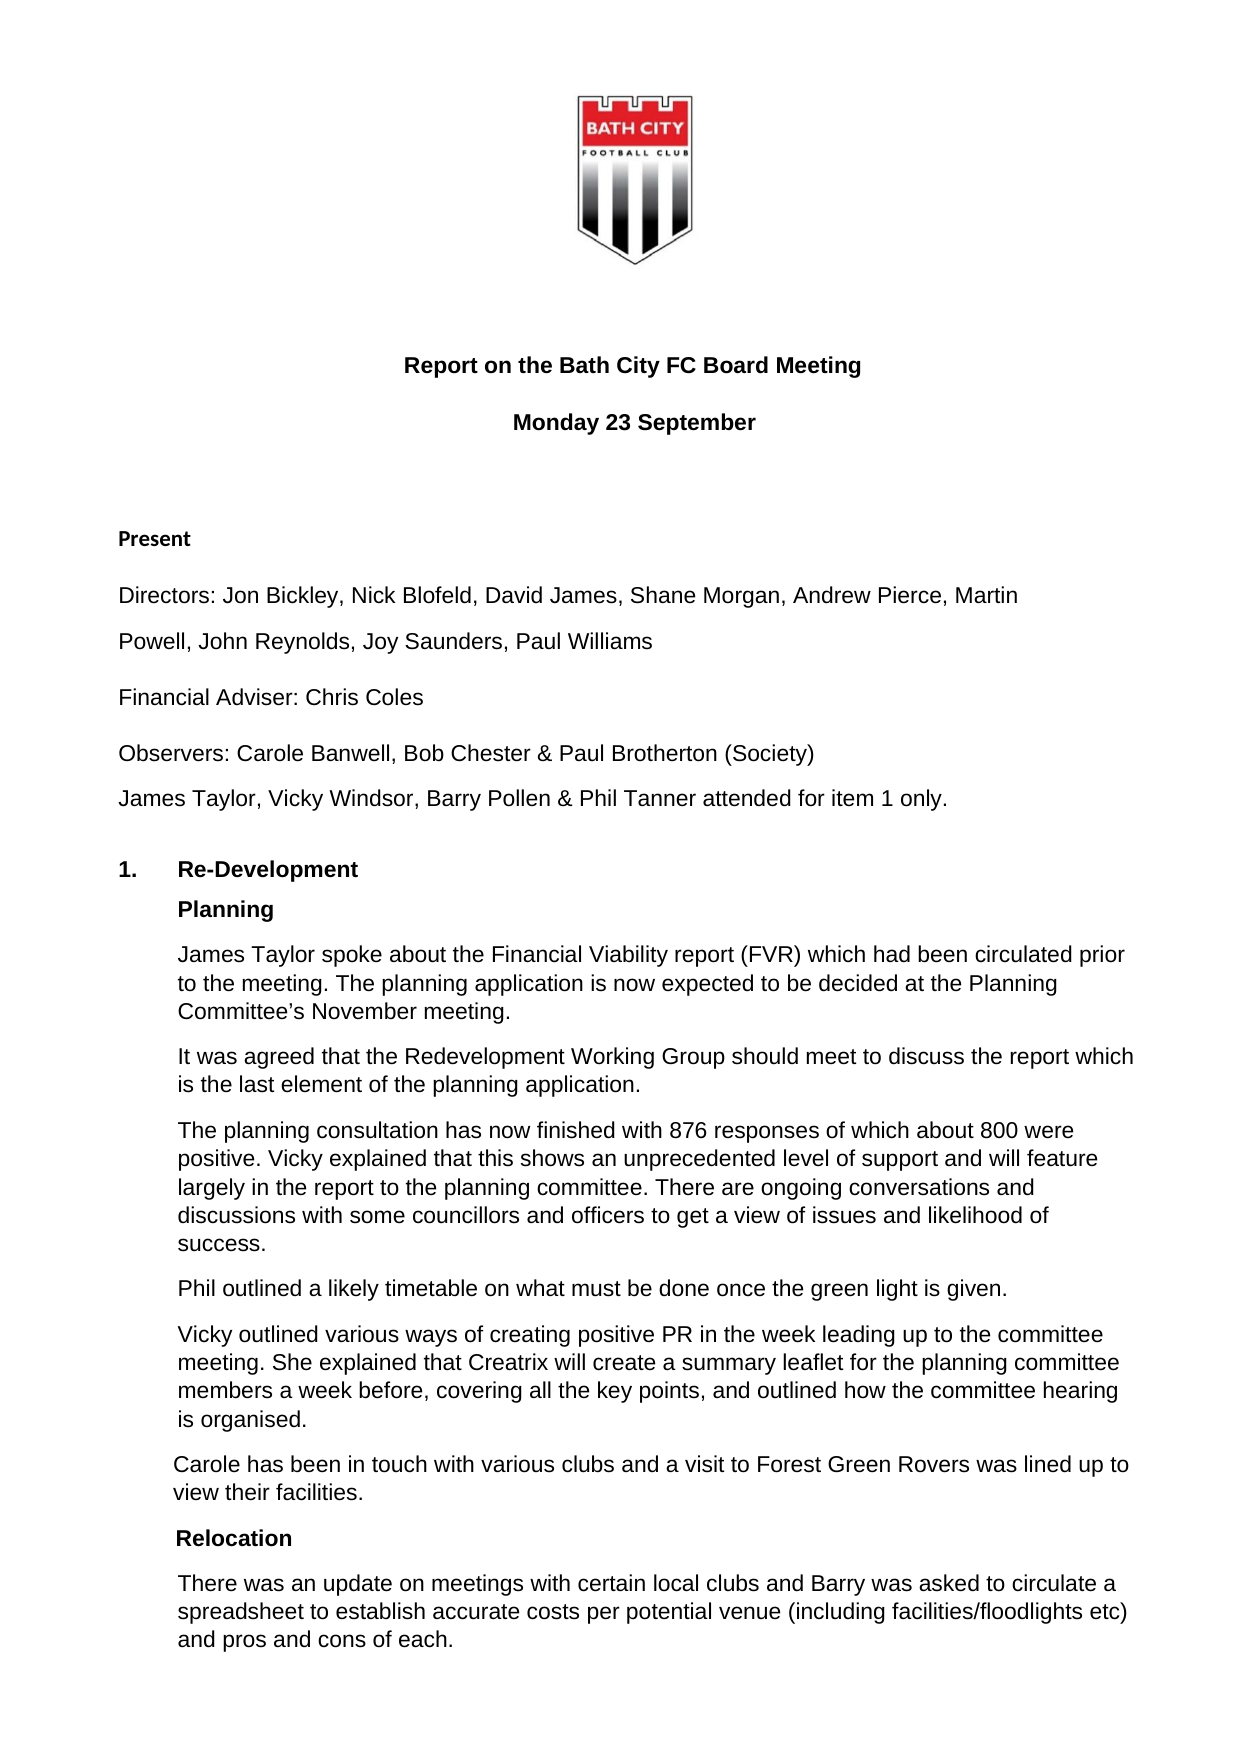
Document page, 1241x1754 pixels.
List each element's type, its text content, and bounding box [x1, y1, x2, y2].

text Relocation [118, 1524, 1140, 1551]
text The planning consultation has now finished with 876 responses of which about 800 were positive. Vicky explained that this shows an unprecedented level of support and will feature largely in the report to the planning committee. There are ongoing conversations and discussions with some councillors and officers to get a view of issues and likelihood of success. [177, 1117, 1140, 1257]
text Carole has been in touch with various clubs and a visit to Forest Green Rovers was lined up to view their facilities. [173, 1451, 1140, 1506]
text Report on the Bath City FC Board Meeting [118, 352, 1140, 378]
text It was agreed that the Redevelopment Working Group should meet to discuss the report which is the last element of the planning application. [177, 1043, 1140, 1098]
text Financial Adviser: Chris Coles [118, 684, 1140, 710]
text Directors: Jon Bickley, Nick Blofeld, David James, Shane Morgan, Andrew Pierce, Martin [118, 582, 1140, 609]
list Re-Development [118, 856, 1140, 883]
text Planning [177, 896, 1140, 922]
text Powell, John Reynolds, Joy Saunders, Paul Williams [118, 628, 1140, 654]
text Phil outlined a likely timetable on what must be done once the green light is given. [177, 1275, 1140, 1302]
text Monday 23 September [118, 409, 1140, 435]
picture [508, 84, 763, 269]
text James Taylor spoke about the Financial Viability report (FVR) which had been circulated prior to the meeting. The planning application is now expected to be decided at the Planning Committee’s November meeting. [177, 941, 1140, 1024]
text James Taylor, Vicky Windsor, Barry Pollen & Phil Tanner attended for item 1 only. [118, 785, 1140, 811]
text Vicky outlined various ways of creating positive PR in the week leading up to the committee meeting. She explained that Creatrix will create a summary leaflet for the planning committee members a week before, covering all the key points, and outlined how the committee hearing is organised. [177, 1321, 1140, 1432]
text There was an update on meetings with certain local clubs and Barry was asked to circulate a spreadsheet to establish accurate costs per potential venue (including facilities/floodlights etc) and pros and cons of each. [177, 1569, 1140, 1653]
text Present [118, 524, 1140, 552]
text Observers: Carole Banwell, Bob Chester & Paul Brotherton (Society) [118, 740, 1140, 766]
